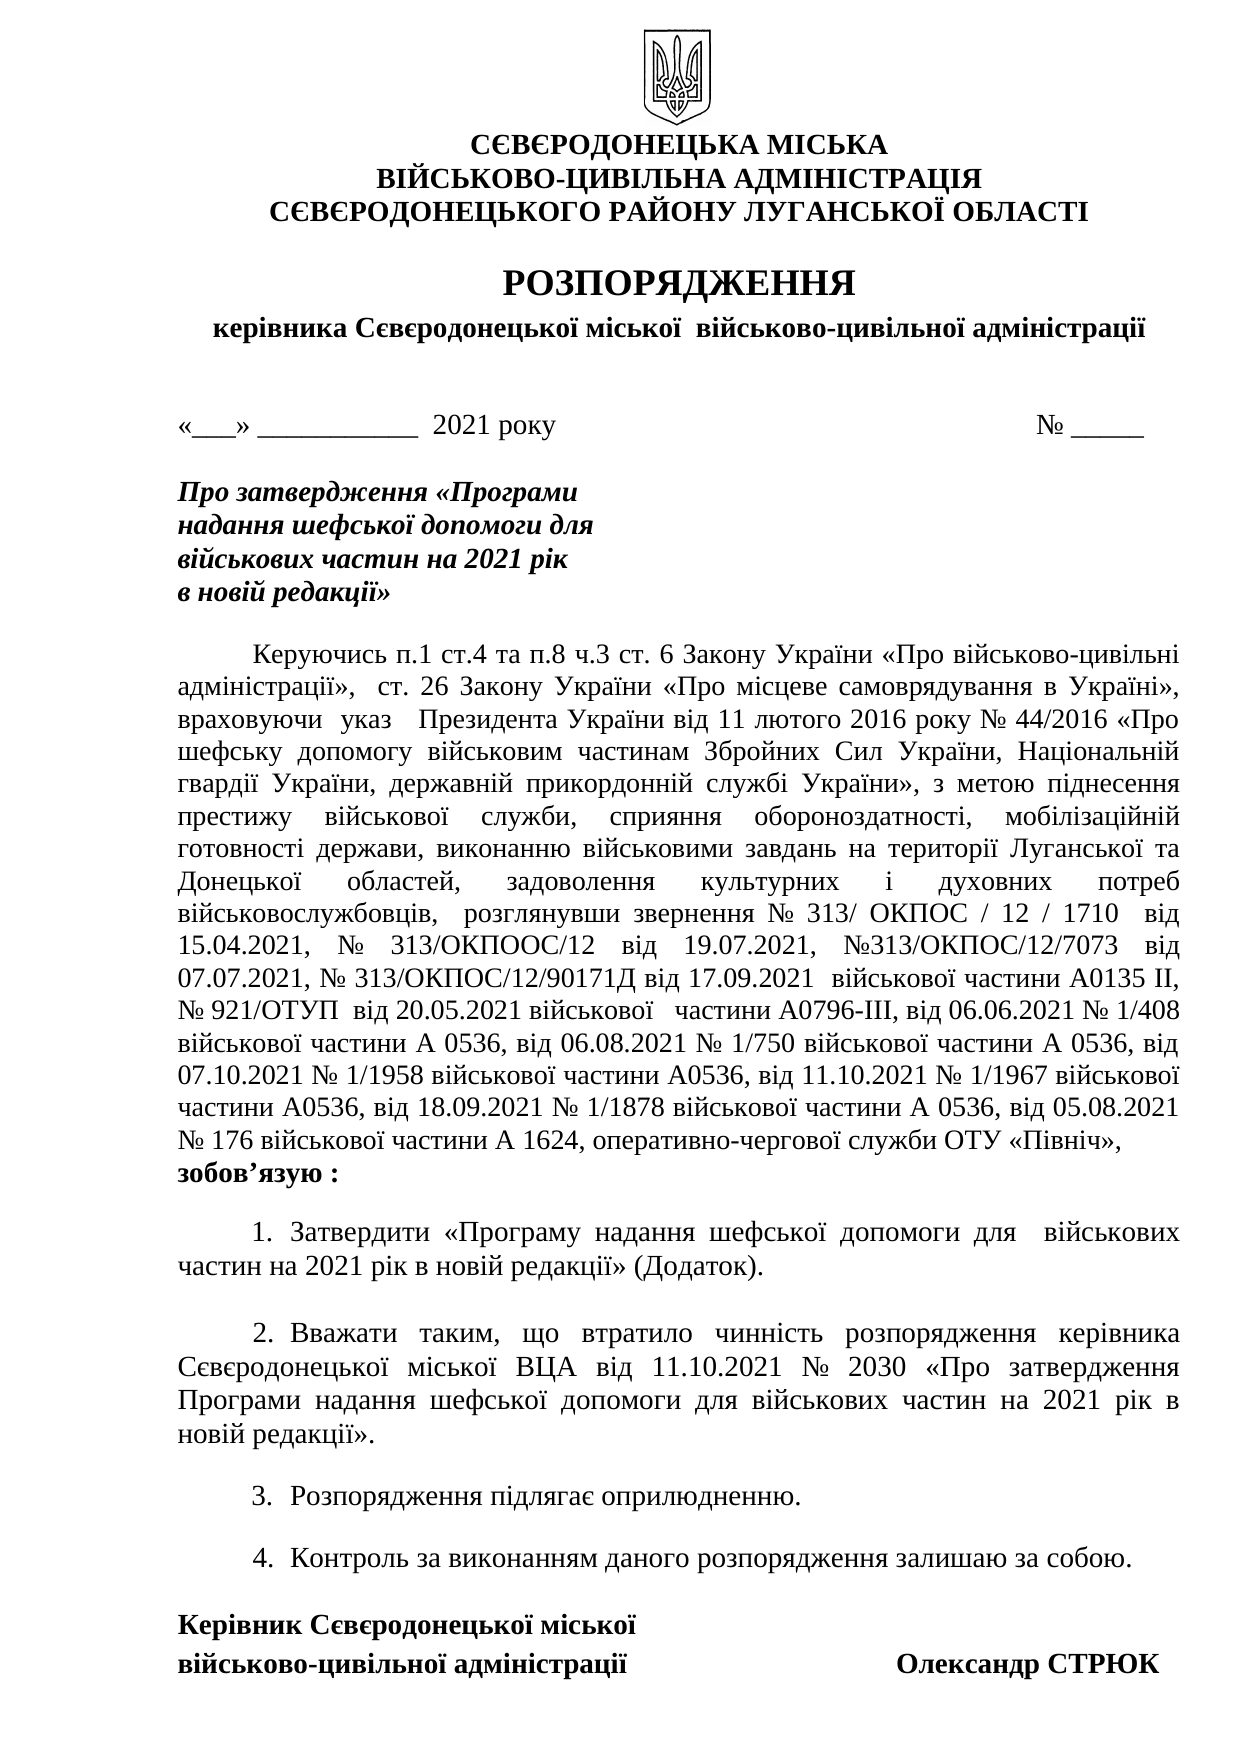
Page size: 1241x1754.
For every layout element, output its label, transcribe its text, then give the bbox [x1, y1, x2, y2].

text в новій редакції» [177, 574, 679, 608]
text Керівник Сєвєродонецької міської [178, 1607, 1181, 1641]
list Вважати таким, що втратило чинність розпорядження керівника Сєвєродонецької міської ВЦА від 11.10.2021 № 2030 «Про затвердження Програми надання шефської допомоги для військових частин на 2021 рік в новій редакції». [177, 1315, 1181, 1449]
list Розпорядження підлягає оприлюдненню. [224, 1478, 1181, 1512]
text Керуючись п.1 ст.4 та п.8 ч.3 ст. 6 Закону України «Про військово-цивільні адміністрації», ст. 26 Закону України «Про місцеве самоврядування в Україні», враховуючи указ Президента України від 11 лютого 2016 року № 44/2016 «Про шефську допомогу військовим частинам Збройних Сил України, Національній гвардії України, державній прикордонній службі України», з метою піднесення престижу військової служби, сприяння обороноздатності, мобілізаційній готовності держави, виконанню військовими завдань на території Луганської та Донецької областей, задоволення культурних і духовних потреб військовослужбовців, розглянувши звернення № 313/ ОКПОС / 12 / 1710 від 15.04.2021, № 313/ОКПООС/12 від 19.07.2021, №313/ОКПОС/12/7073 від 07.07.2021, № 313/ОКПОС/12/90171Д від 17.09.2021 військової частини А0135 ІІ, № 921/ОТУП від 20.05.2021 військової частини А0796-III, від 06.06.2021 № 1/408 військової частини А 0536, від 06.08.2021 № 1/750 військової частини А 0536, від 07.10.2021 № 1/1958 військової частини А0536, від 11.10.2021 № 1/1967 військової частини А0536, від 18.09.2021 № 1/1878 військової частини А 0536, від 05.08.2021 № 176 військової частини А 1624, оперативно-чергової служби ОТУ «Північ», [177, 637, 1181, 1155]
text Про затвердження «Програми надання шефської допомоги для військових частин на 2021 рік [177, 474, 679, 574]
text РОЗПОРЯДЖЕННЯ [177, 261, 1181, 304]
text «___» ___________ 2021 року № _____ [177, 407, 1181, 440]
text керівника Сєвєродонецької міської військово-цивільної адміністрації [177, 310, 1181, 344]
text військово-цивільної адміністрації Олександр СТРЮК [177, 1646, 1181, 1679]
list Контроль за виконанням даного розпорядження залишаю за собою. [177, 1540, 1181, 1574]
text зобов’язую : [177, 1155, 1181, 1189]
text СЄВЄРОДОНЕЦЬКА МІСЬКА [177, 127, 1181, 161]
list Затвердити «Програму надання шефської допомоги для військових частин на 2021 рік в новій редакції» (Додаток). [177, 1214, 1181, 1282]
text СЄВЄРОДОНЕЦЬКОГО РАЙОНУ ЛУГАНСЬКОЇ ОБЛАСТІ [177, 194, 1181, 228]
text ВІЙСЬКОВО-ЦИВІЛЬНА АДМІНІСТРАЦІЯ [177, 161, 1181, 194]
